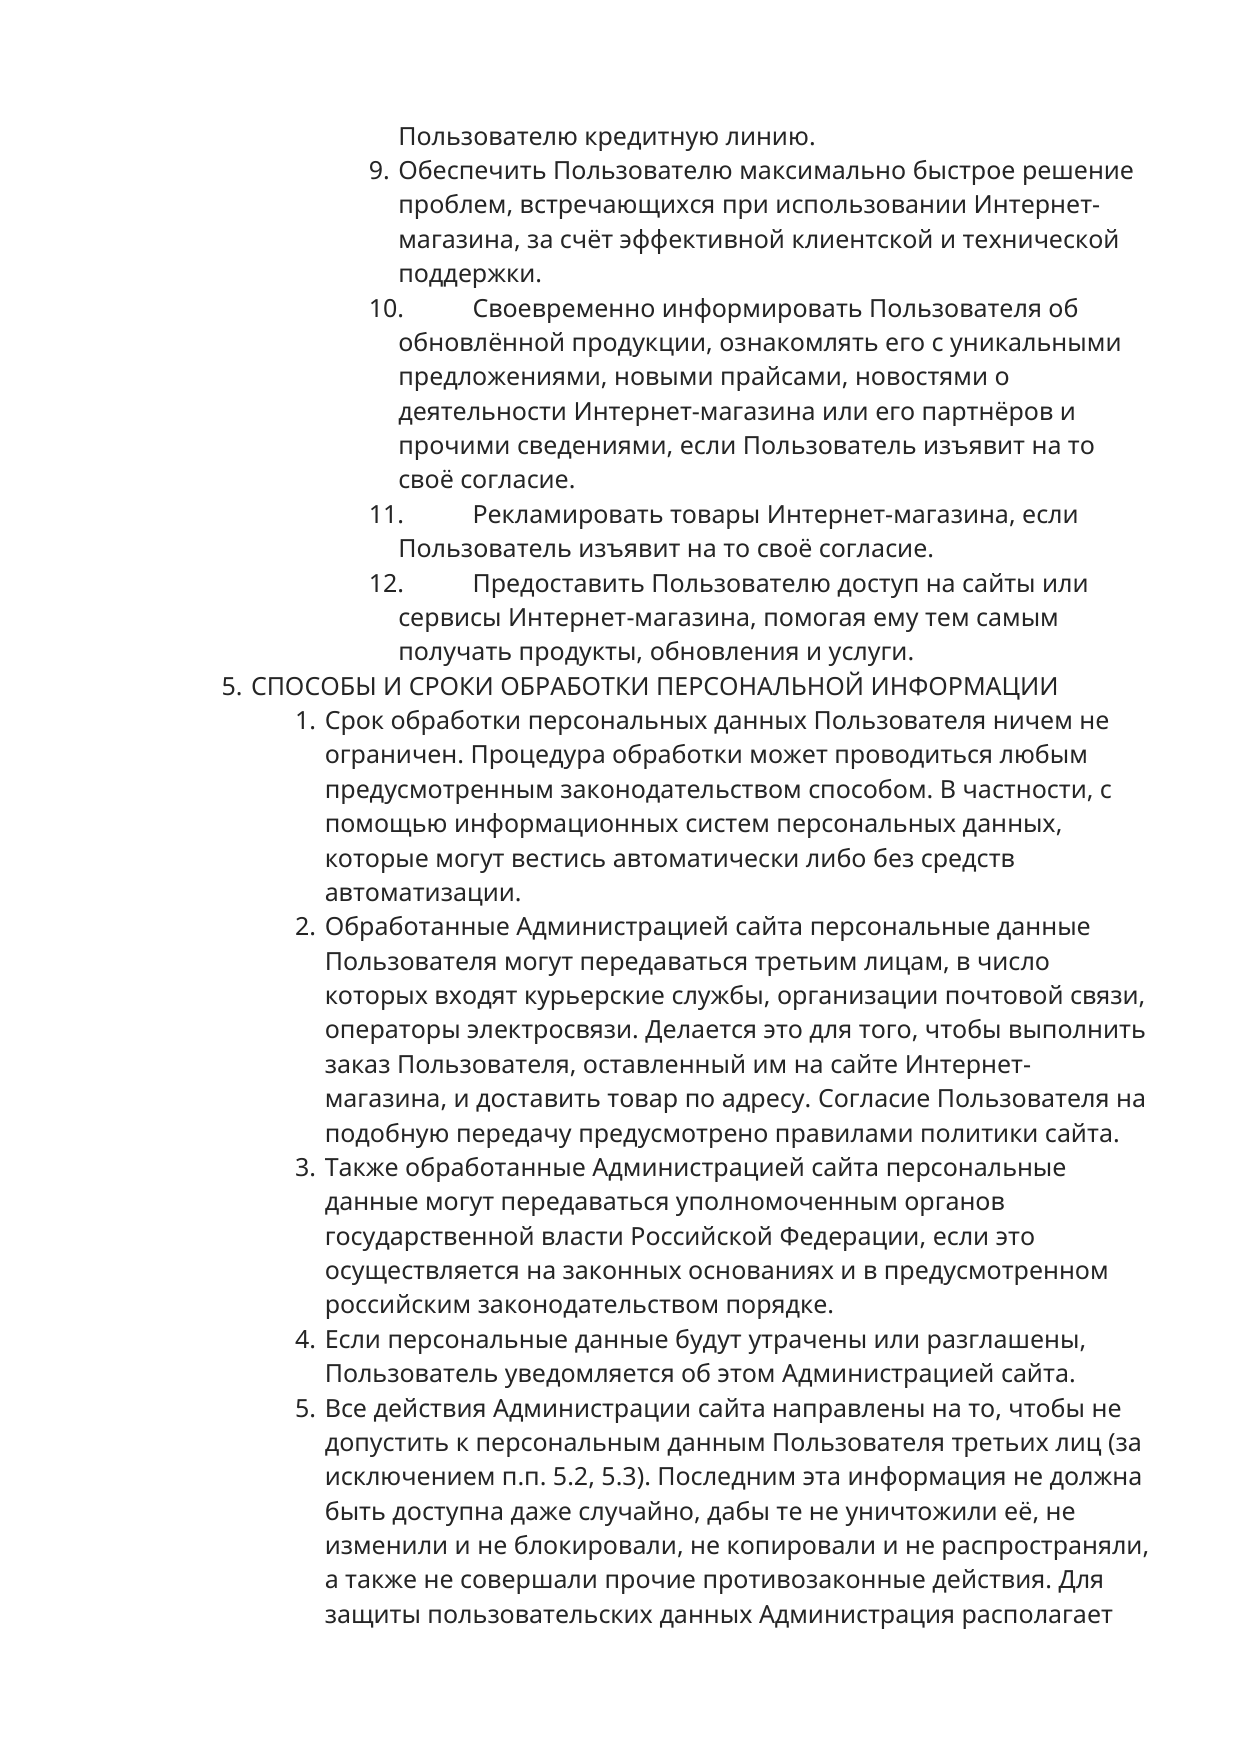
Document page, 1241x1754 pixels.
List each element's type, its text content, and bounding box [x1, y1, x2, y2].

list Рекламировать товары Интернет-магазина, если Пользователь изъявит на то своё согласие. [369, 496, 1152, 565]
list Обеспечить Пользователю максимально быстрое решение проблем, встречающихся при использовании Интернет-магазина, за счёт эффективной клиентской и технической поддержки. [369, 152, 1152, 290]
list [369, 118, 1152, 152]
list Если персональные данные будут утрачены или разглашены, Пользователь уведомляется об этом Администрацией сайта. [295, 1321, 1152, 1390]
list Также обработанные Администрацией сайта персональные данные могут передаваться уполномоченным органов государственной власти Российской Федерации, если это осуществляется на законных основаниях и в предусмотренном российским законодательством порядке. [295, 1149, 1152, 1321]
list Своевременно информировать Пользователя об обновлённой продукции, ознакомлять его с уникальными предложениями, новыми прайсами, новостями о деятельности Интернет-магазина или его партнёров и прочими сведениями, если Пользователь изъявит на то своё согласие. [369, 290, 1152, 496]
list СПОСОБЫ И СРОКИ ОБРАБОТКИ ПЕРСОНАЛЬНОЙ ИНФОРМАЦИИ [221, 668, 1152, 702]
list Обработанные Администрацией сайта персональные данные Пользователя могут передаваться третьим лицам, в число которых входят курьерские службы, организации почтовой связи, операторы электросвязи. Делается это для того, чтобы выполнить заказ Пользователя, оставленный им на сайте Интернет-магазина, и доставить товар по адресу. Согласие Пользователя на подобную передачу предусмотрено правилами политики сайта. [295, 909, 1152, 1149]
list Срок обработки персональных данных Пользователя ничем не ограничен. Процедура обработки может проводиться любым предусмотренным законодательством способом. В частности, с помощью информационных систем персональных данных, которые могут вестись автоматически либо без средств автоматизации. [295, 702, 1152, 909]
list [295, 1390, 1152, 1631]
list Предоставить Пользователю доступ на сайты или сервисы Интернет-магазина, помогая ему тем самым получать продукты, обновления и услуги. [369, 565, 1152, 668]
